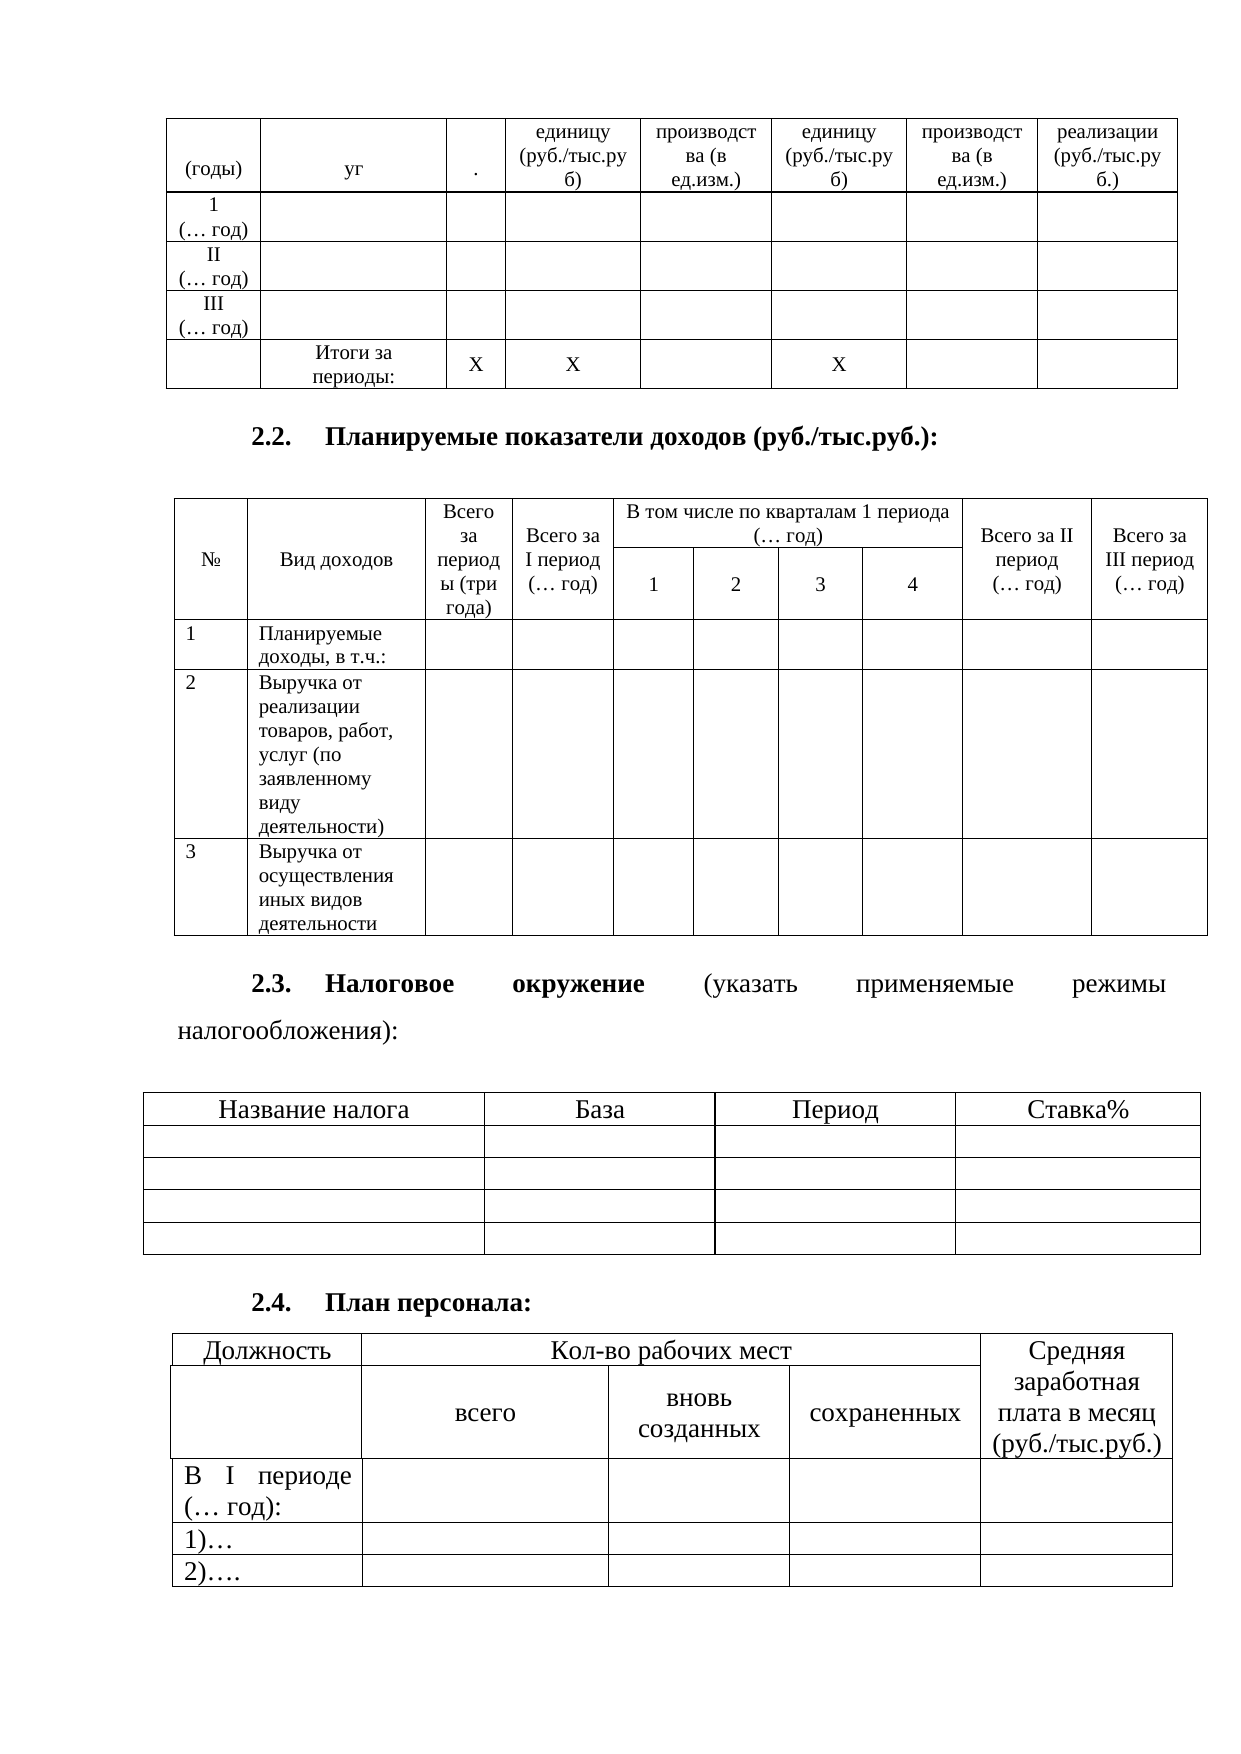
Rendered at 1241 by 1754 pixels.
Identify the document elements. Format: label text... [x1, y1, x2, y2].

table_cell [363, 1523, 608, 1554]
table_cell [863, 839, 962, 935]
table_cell [641, 340, 771, 388]
table_cell [144, 1126, 484, 1157]
table_cell всего [362, 1366, 608, 1458]
table_cell X [506, 340, 640, 388]
table_cell [1092, 839, 1207, 935]
table_cell [513, 839, 613, 935]
table_cell [779, 620, 862, 668]
table_header Всего за периоды (три года) [426, 499, 512, 619]
table_cell [790, 1555, 980, 1586]
table_cell [426, 620, 512, 668]
table_cell 1)… [173, 1523, 362, 1554]
table_header № [175, 499, 247, 619]
table_cell [641, 291, 771, 339]
table_cell Планируемые доходы, в т.ч.: [248, 620, 425, 668]
table_cell [790, 1523, 980, 1554]
table_cell 2 [694, 548, 778, 619]
table_cell [261, 291, 446, 339]
table_header Ставка% [956, 1093, 1200, 1124]
table_cell [485, 1223, 714, 1254]
table_header Период [716, 1093, 955, 1124]
table_cell [167, 340, 260, 388]
table_header В том числе по кварталам 1 периода (… год) [614, 499, 962, 547]
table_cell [1038, 119, 1177, 191]
table_header Название налога [144, 1093, 484, 1124]
table_cell [963, 620, 1091, 668]
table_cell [907, 119, 1037, 191]
table_cell [1092, 670, 1207, 838]
table_header Всего за II период (… год) [963, 499, 1091, 619]
table_cell [614, 839, 693, 935]
table_cell [956, 1190, 1200, 1222]
table_cell [716, 1190, 955, 1222]
table_cell [907, 340, 1037, 388]
table_cell [963, 839, 1091, 935]
table_cell [907, 193, 1037, 241]
table_cell [609, 1459, 789, 1522]
table_cell [963, 670, 1091, 838]
table_header База [485, 1093, 714, 1124]
table_cell [261, 242, 446, 290]
table_cell [1038, 193, 1177, 241]
table_cell [261, 193, 446, 241]
table_cell [956, 1158, 1200, 1189]
table_cell [447, 193, 505, 241]
table_header Должность [173, 1334, 361, 1365]
table_cell В I периоде (… год): [173, 1459, 362, 1522]
table_cell [447, 242, 505, 290]
table_cell [641, 193, 771, 241]
table_cell [171, 1366, 361, 1458]
table_cell [1038, 340, 1177, 388]
table_cell [716, 1223, 955, 1254]
table_header Средняя заработная плата в месяц (руб./тыс.руб.) [981, 1334, 1172, 1458]
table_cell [641, 119, 771, 191]
table_cell [1038, 242, 1177, 290]
table_cell [790, 1459, 980, 1522]
table_header Вид доходов [248, 499, 425, 619]
table_header Кол-во рабочих мест [362, 1334, 980, 1365]
table_cell [506, 291, 640, 339]
table_cell [863, 620, 962, 668]
table_cell [506, 193, 640, 241]
table_cell 4 [863, 548, 962, 619]
table_cell Выручка от реализации товаров, работ, услуг (по заявленному виду деятельности) [248, 670, 425, 838]
table_header Всего за I период (… год) [513, 499, 613, 619]
table_cell [981, 1459, 1172, 1522]
table_cell [144, 1223, 484, 1254]
table_cell [609, 1555, 789, 1586]
table_cell [907, 291, 1037, 339]
table_cell III (… год) [167, 291, 260, 339]
table_cell [609, 1523, 789, 1554]
table_cell [694, 839, 778, 935]
table_cell [144, 1158, 484, 1189]
table_cell [863, 670, 962, 838]
table_cell [641, 242, 771, 290]
table_header Всего за III период (… год) [1092, 499, 1207, 619]
table_cell [513, 670, 613, 838]
table_cell [144, 1190, 484, 1222]
table_cell 1 (… год) [167, 193, 260, 241]
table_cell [772, 119, 906, 191]
table_cell [1092, 620, 1207, 668]
table_cell [772, 193, 906, 241]
table_cell [779, 670, 862, 838]
table_cell [363, 1555, 608, 1586]
table_cell X [772, 340, 906, 388]
table_cell вновь созданных [609, 1366, 789, 1458]
list Налоговое окружение (указать применяемые режимы налогообложения): [177, 967, 1167, 1045]
table_cell [772, 291, 906, 339]
table_cell Итоги за периоды: [261, 340, 446, 388]
table_cell [614, 620, 693, 668]
table_cell X [447, 340, 505, 388]
table_cell [779, 839, 862, 935]
table_cell [956, 1126, 1200, 1157]
table_cell [447, 291, 505, 339]
table_cell [907, 242, 1037, 290]
table_cell 2 [175, 670, 247, 838]
table_cell [506, 242, 640, 290]
table_cell [1038, 291, 1177, 339]
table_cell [506, 119, 640, 191]
table_cell [363, 1459, 608, 1522]
table_cell [981, 1523, 1172, 1554]
table_cell 1 [175, 620, 247, 668]
table_cell сохраненных [790, 1366, 980, 1458]
table_cell 2)…. [173, 1555, 362, 1586]
table_cell [716, 1158, 955, 1189]
table_cell [981, 1555, 1172, 1586]
table_cell 1 [614, 548, 693, 619]
table_cell [485, 1158, 714, 1189]
table_cell [956, 1223, 1200, 1254]
table_cell 3 [175, 839, 247, 935]
table_cell [614, 670, 693, 838]
table_cell [485, 1126, 714, 1157]
table_cell [426, 839, 512, 935]
table_cell [716, 1126, 955, 1157]
table_cell Выручка от осуществления иных видов деятельности [248, 839, 425, 935]
table_cell [694, 670, 778, 838]
list Планируемые показатели доходов (руб./тыс.руб.): [177, 420, 1167, 451]
list План персонала: [177, 1286, 1167, 1317]
table_cell [694, 620, 778, 668]
table_cell [485, 1190, 714, 1222]
table_cell [772, 242, 906, 290]
table_cell II (… год) [167, 242, 260, 290]
table_cell [513, 620, 613, 668]
table_cell [426, 670, 512, 838]
table_cell 3 [779, 548, 862, 619]
